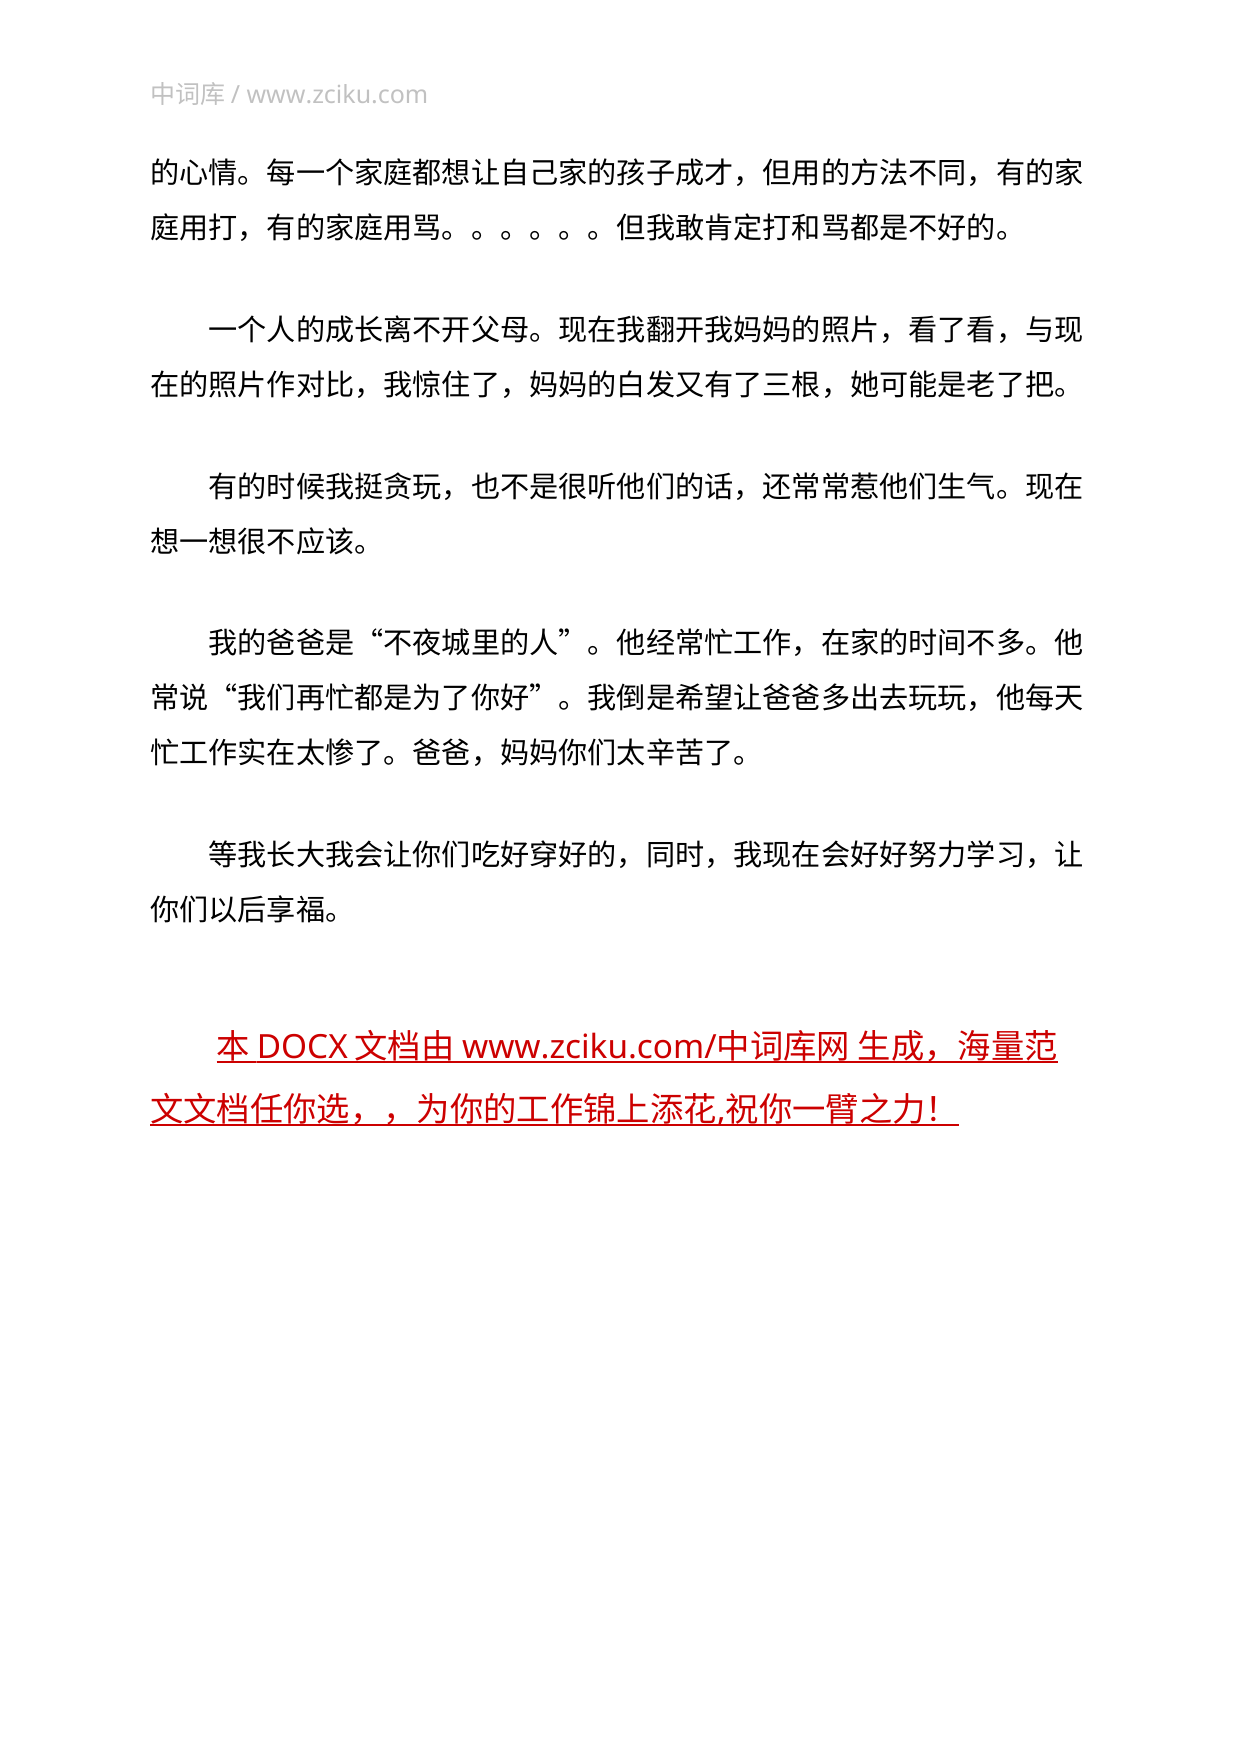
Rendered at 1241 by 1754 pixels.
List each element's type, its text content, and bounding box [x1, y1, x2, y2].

text 有的时候我挺贪玩，也不是很听他们的话，还常常惹他们生气。现在想一想很不应该。 [150, 463, 1090, 561]
text 本DOCX文档由 www.zciku.com/中词库网 生成，海量范文文档任你选，，为你的工作锦上添花,祝你一臂之力！ [150, 1019, 1090, 1131]
text 等我长大我会让你们吃好穿好的，同时，我现在会好好努力学习，让你们以后享福。 [150, 832, 1090, 929]
text 我的爸爸是“不夜城里的人”。他经常忙工作，在家的时间不多。他常说“我们再忙都是为了你好”。我倒是希望让爸爸多出去玩玩，他每天忙工作实在太惨了。爸爸，妈妈你们太辛苦了。 [150, 620, 1090, 772]
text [150, 150, 1090, 247]
text 一个人的成长离不开父母。现在我翻开我妈妈的照片，看了看，与现在的照片作对比，我惊住了，妈妈的白发又有了三根，她可能是老了把。 [150, 307, 1090, 404]
